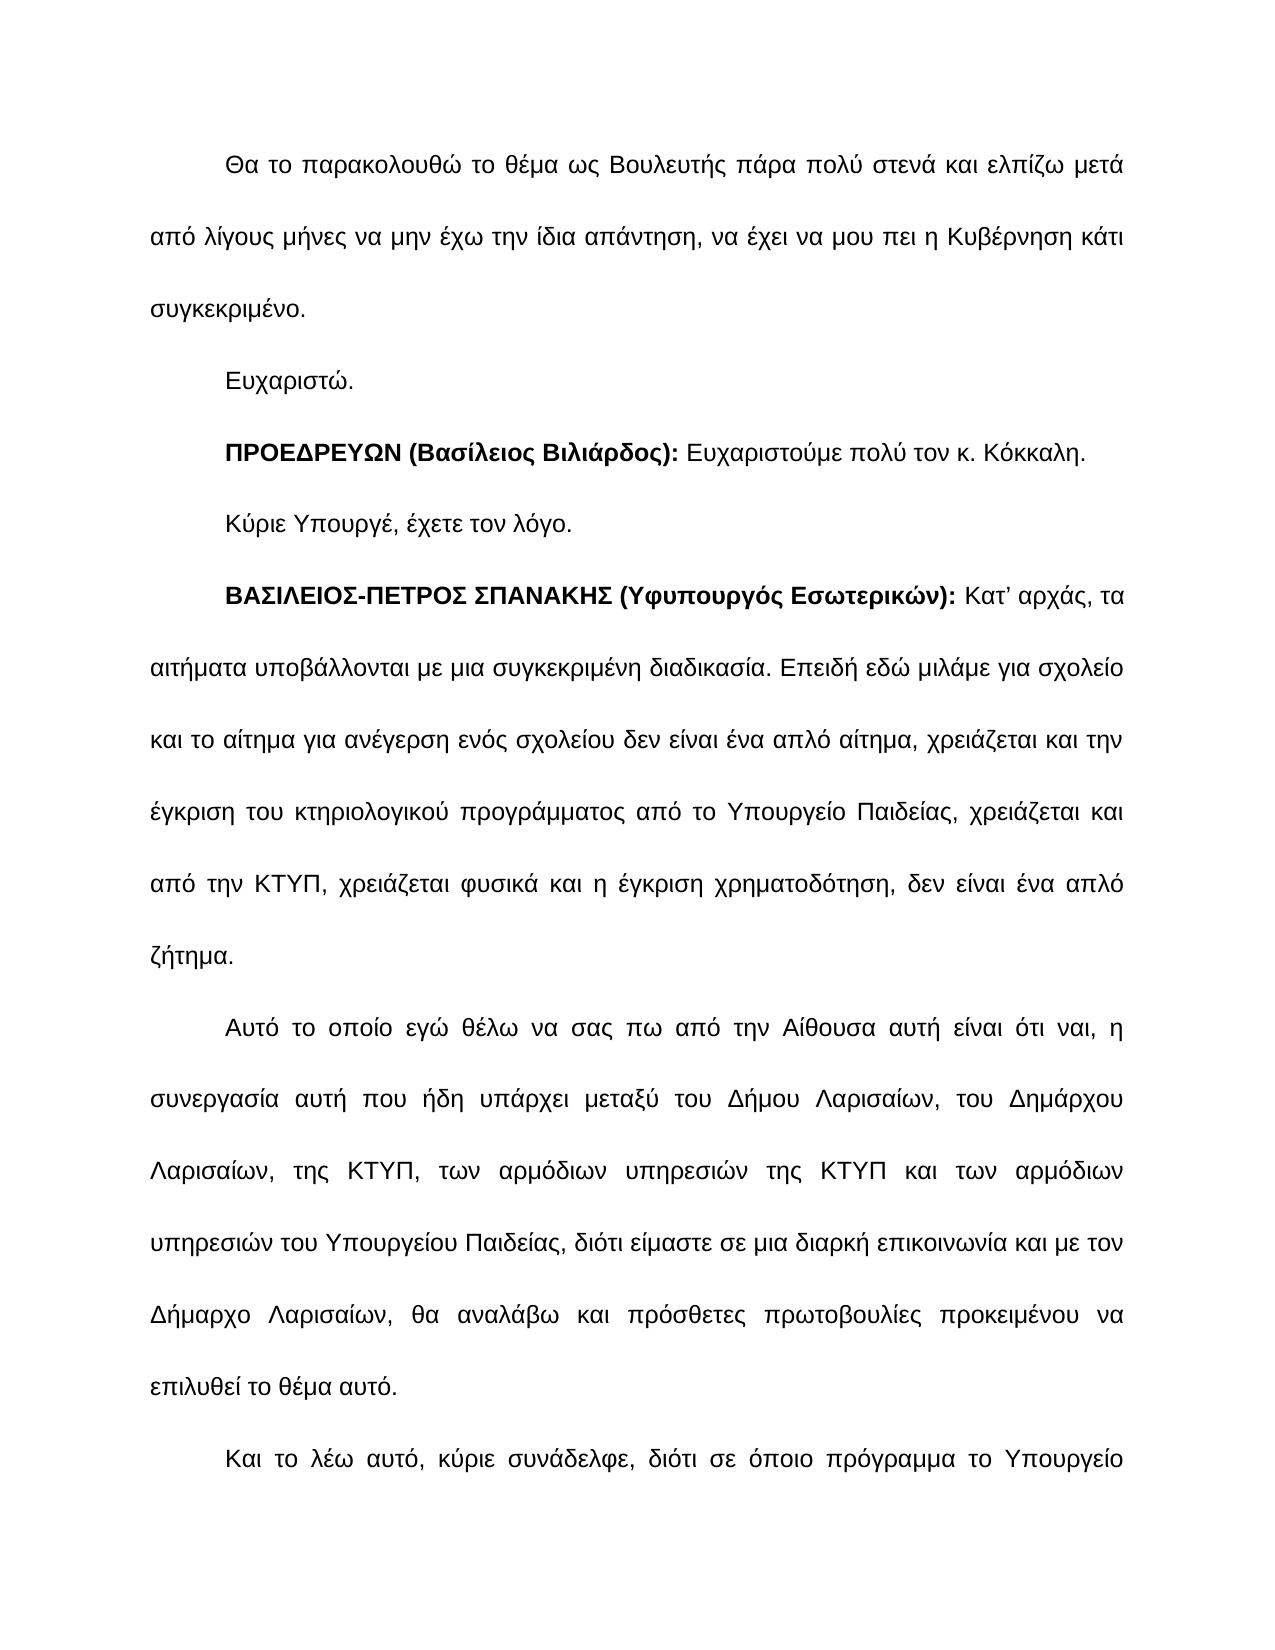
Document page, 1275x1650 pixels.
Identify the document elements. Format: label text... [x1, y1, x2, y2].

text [150, 1444, 1125, 1472]
text Θα το παρακολουθώ το θέμα ως Βουλευτής πάρα πολύ στενά και ελπίζω μετά από λίγους μήνες να μην έχω την ίδια απάντηση, να έχει να μου πει η Κυβέρνηση κάτι συγκεκριμένο. [150, 150, 1125, 322]
text ΠΡΟΕΔΡΕΥΩΝ (Βασίλειος Βιλιάρδος): Ευχαριστούμε πολύ τον κ. Κόκκαλη. [150, 437, 1125, 466]
text Ευχαριστώ. [150, 366, 1125, 394]
text ΒΑΣΙΛΕΙΟΣ-ΠΕΤΡΟΣ ΣΠΑΝΑΚΗΣ (Υφυπουργός Εσωτερικών): Κατ’ αρχάς, τα αιτήματα υποβάλλονται με μια συγκεκριμένη διαδικασία. Επειδή εδώ μιλάμε για σχολείο και το αίτημα για ανέγερση ενός σχολείου δεν είναι ένα απλό αίτημα, χρειάζεται και την έγκριση του κτηριολογικού προγράμματος από το Υπουργείο Παιδείας, χρειάζεται και από την ΚΤΥΠ, χρειάζεται φυσικά και η έγκριση χρηματοδότηση, δεν είναι ένα απλό ζήτημα. [150, 581, 1125, 969]
text Κύριε Υπουργέ, έχετε τον λόγο. [150, 509, 1125, 538]
text Αυτό το οποίο εγώ θέλω να σας πω από την Αίθουσα αυτή είναι ότι ναι, η συνεργασία αυτή που ήδη υπάρχει μεταξύ του Δήμου Λαρισαίων, του Δημάρχου Λαρισαίων, της ΚΤΥΠ, των αρμόδιων υπηρεσιών της ΚΤΥΠ και των αρμόδιων υπηρεσιών του Υπουργείου Παιδείας, διότι είμαστε σε μια διαρκή επικοινωνία και με τον Δήμαρχο Λαρισαίων, θα αναλάβω και πρόσθετες πρωτοβουλίες προκειμένου να επιλυθεί το θέμα αυτό. [150, 1012, 1125, 1401]
